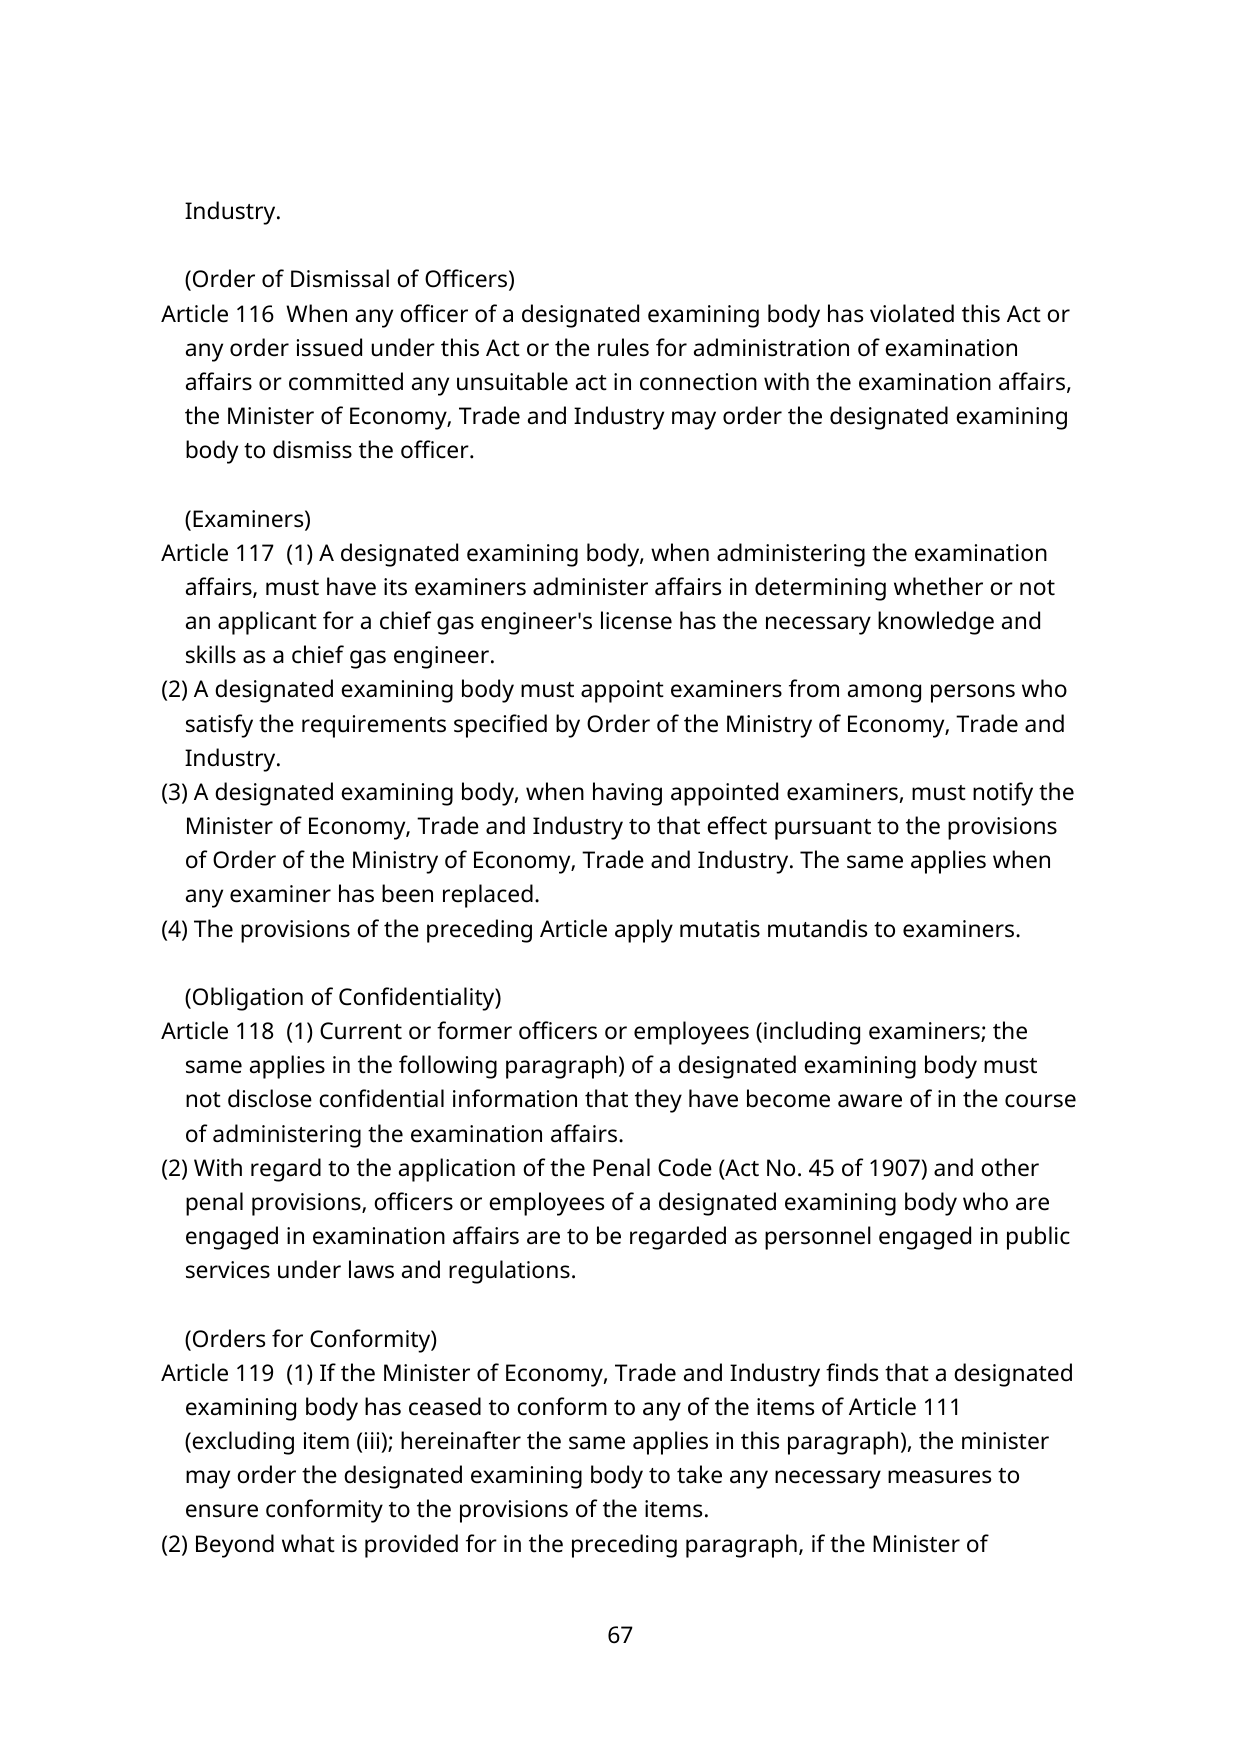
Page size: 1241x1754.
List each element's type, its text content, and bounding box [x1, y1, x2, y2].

text Article 119 (1) If the Minister of Economy, Trade and Industry finds that a designated examining body has ceased to conform to any of the items of Article 111 (excluding item (iii); hereinafter the same applies in this paragraph), the minister may order the designated examining body to take any necessary measures to ensure conformity to the provisions of the items. [161, 1355, 1079, 1526]
text (Order of Dismissal of Officers) [184, 262, 1079, 296]
text (2) With regard to the application of the Penal Code (Act No. 45 of 1907) and other penal provisions, officers or employees of a designated examining body who are engaged in examination affairs are to be regarded as personnel engaged in public services under laws and regulations. [161, 1150, 1079, 1287]
text Article 116 When any officer of a designated examining body has violated this Act or any order issued under this Act or the rules for administration of examination affairs or committed any unsuitable act in connection with the examination affairs, the Minister of Economy, Trade and Industry may order the designated examining body to dismiss the officer. [161, 296, 1079, 467]
text (4) The provisions of the preceding Article apply mutatis mutandis to examiners. [161, 911, 1079, 945]
text (Obligation of Confidentiality) [184, 979, 1079, 1014]
text Article 118 (1) Current or former officers or employees (including examiners; the same applies in the following paragraph) of a designated examining body must not disclose confidential information that they have become aware of in the course of administering the examination affairs. [161, 1014, 1079, 1150]
text (2) A designated examining body must appoint examiners from among persons who satisfy the requirements specified by Order of the Ministry of Economy, Trade and Industry. [161, 672, 1079, 774]
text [161, 194, 1079, 228]
text Article 117 (1) A designated examining body, when administering the examination affairs, must have its examiners administer affairs in determining whether or not an applicant for a chief gas engineer's license has the necessary knowledge and skills as a chief gas engineer. [161, 535, 1079, 672]
text (Examiners) [184, 501, 1079, 535]
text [161, 1526, 1079, 1560]
text (3) A designated examining body, when having appointed examiners, must notify the Minister of Economy, Trade and Industry to that effect pursuant to the provisions of Order of the Ministry of Economy, Trade and Industry. The same applies when any examiner has been replaced. [161, 774, 1079, 911]
text (Orders for Conformity) [184, 1321, 1079, 1355]
